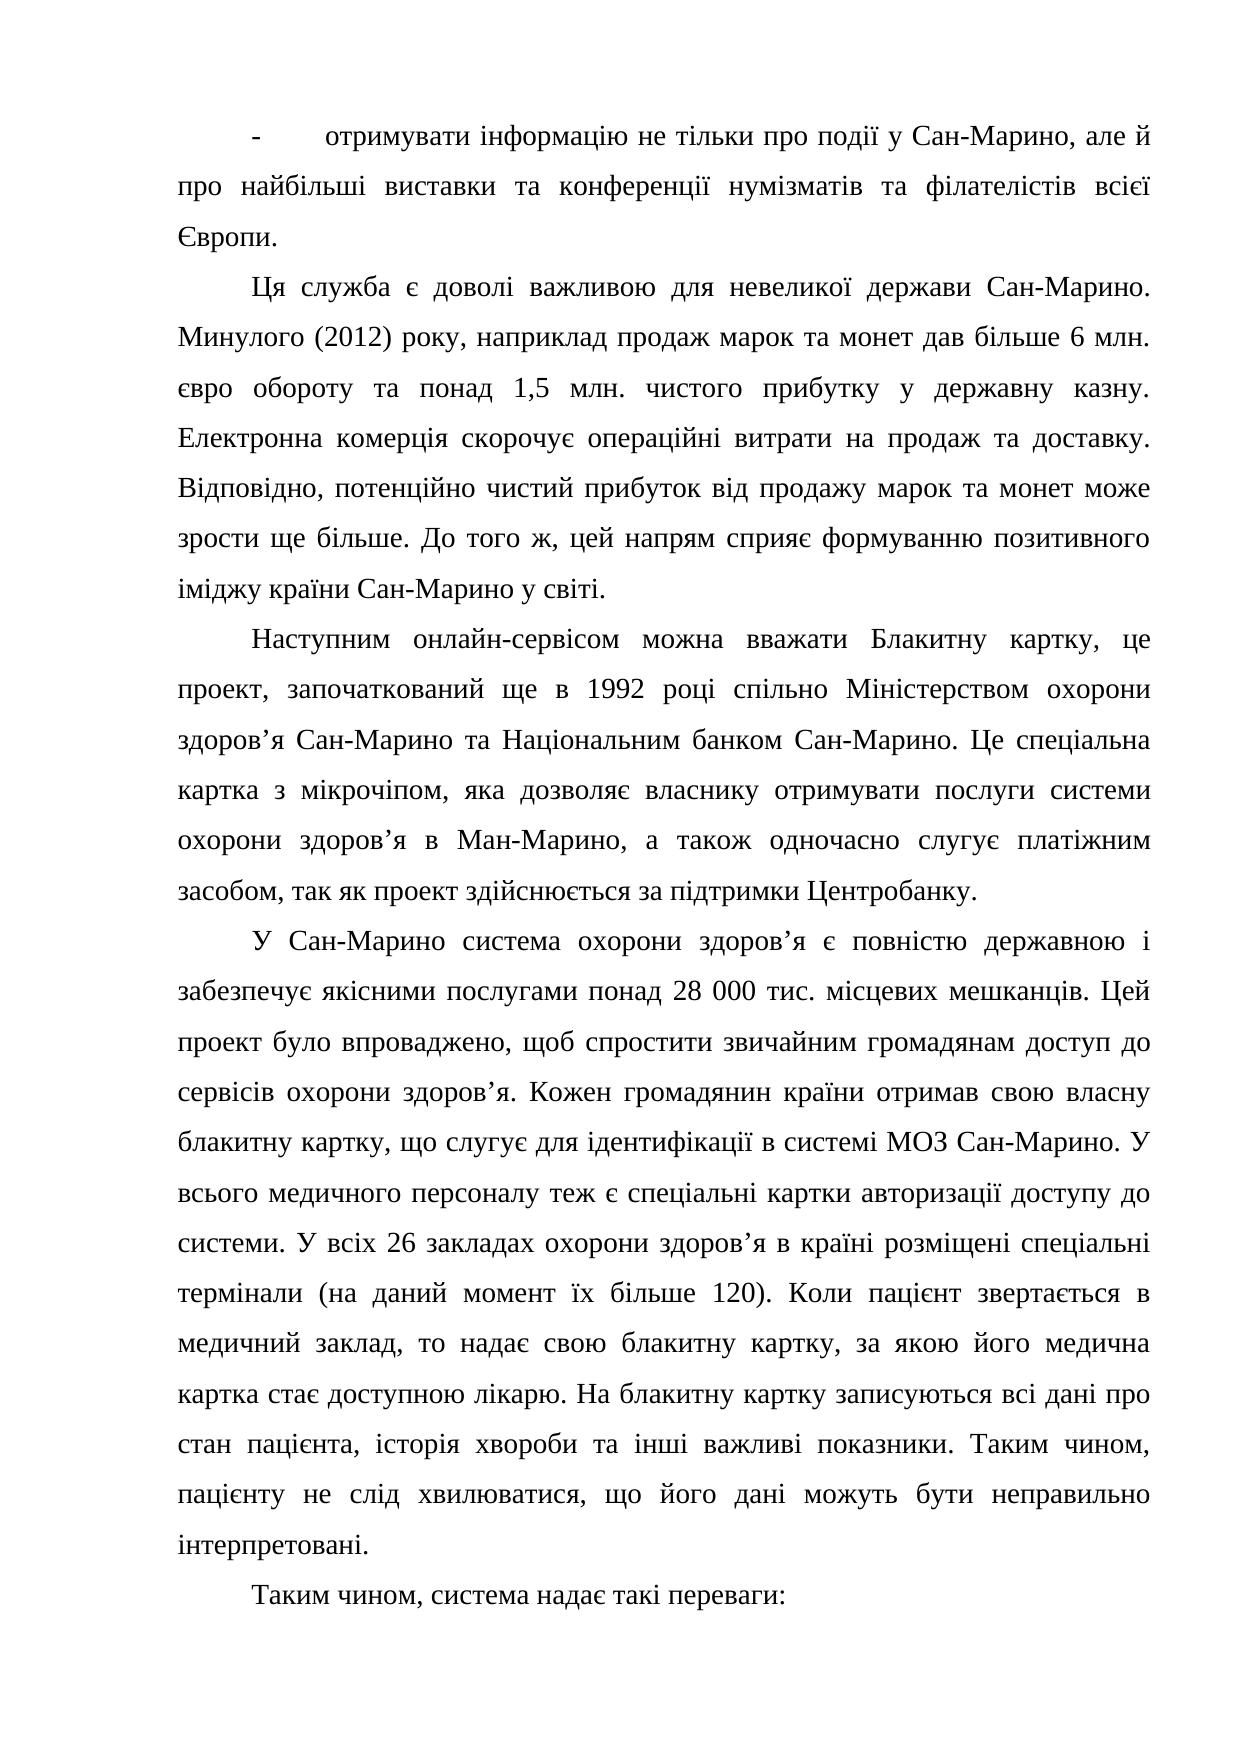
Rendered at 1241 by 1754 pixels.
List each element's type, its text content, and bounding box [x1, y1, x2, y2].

text У Сан-Марино система охорони здоров’я є повністю державною і забезпечує якісними послугами понад 28 000 тис. місцевих мешканців. Цей проект було впроваджено, щоб спростити звичайним громадянам доступ до сервісів охорони здоров’я. Кожен громадянин країни отримав свою власну блакитну картку, що слугує для ідентифікації в системі МОЗ Сан-Марино. У всього медичного персоналу теж є спеціальні картки авторизації доступу до системи. У всіх 26 закладах охорони здоров’я в країні розміщені спеціальні термінали (на даний момент їх більше 120). Коли пацієнт звертається в медичний заклад, то надає свою блакитну картку, за якою його медична картка стає доступною лікарю. На блакитну картку записуються всі дані про стан пацієнта, історія хвороби та інші важливі показники. Таким чином, пацієнту не слід хвилюватися, що його дані можуть бути неправильно інтерпретовані. [177, 923, 1152, 1560]
text Наступним онлайн-сервісом можна вважати Блакитну картку, це проект, започаткований ще в 1992 році спільно Міністерством охорони здоров’я Сан-Марино та Національним банком Сан-Марино. Це спеціальна картка з мікрочіпом, яка дозволяє власнику отримувати послуги системи охорони здоров’я в Ман-Марино, а також одночасно слугує платіжним засобом, так як проект здійснюється за підтримки Центробанку. [177, 621, 1152, 906]
list отримувати інформацію не тільки про події у Сан-Марино, але й про найбільші виставки та конференції нумізматів та філателістів всієї Європи. [177, 118, 1152, 252]
text Таким чином, система надає такі переваги: [177, 1577, 1152, 1611]
text Ця служба є доволі важливою для невеликої держави Сан-Марино. Минулого (2012) року, наприклад продаж марок та монет дав більше 6 млн. євро обороту та понад 1,5 млн. чистого прибутку у державну казну. Електронна комерція скорочує операційні витрати на продаж та доставку. Відповідно, потенційно чистий прибуток від продажу марок та монет може зрости ще більше. До того ж, цей напрям сприяє формуванню позитивного іміджу країни Сан-Марино у світі. [177, 269, 1152, 604]
